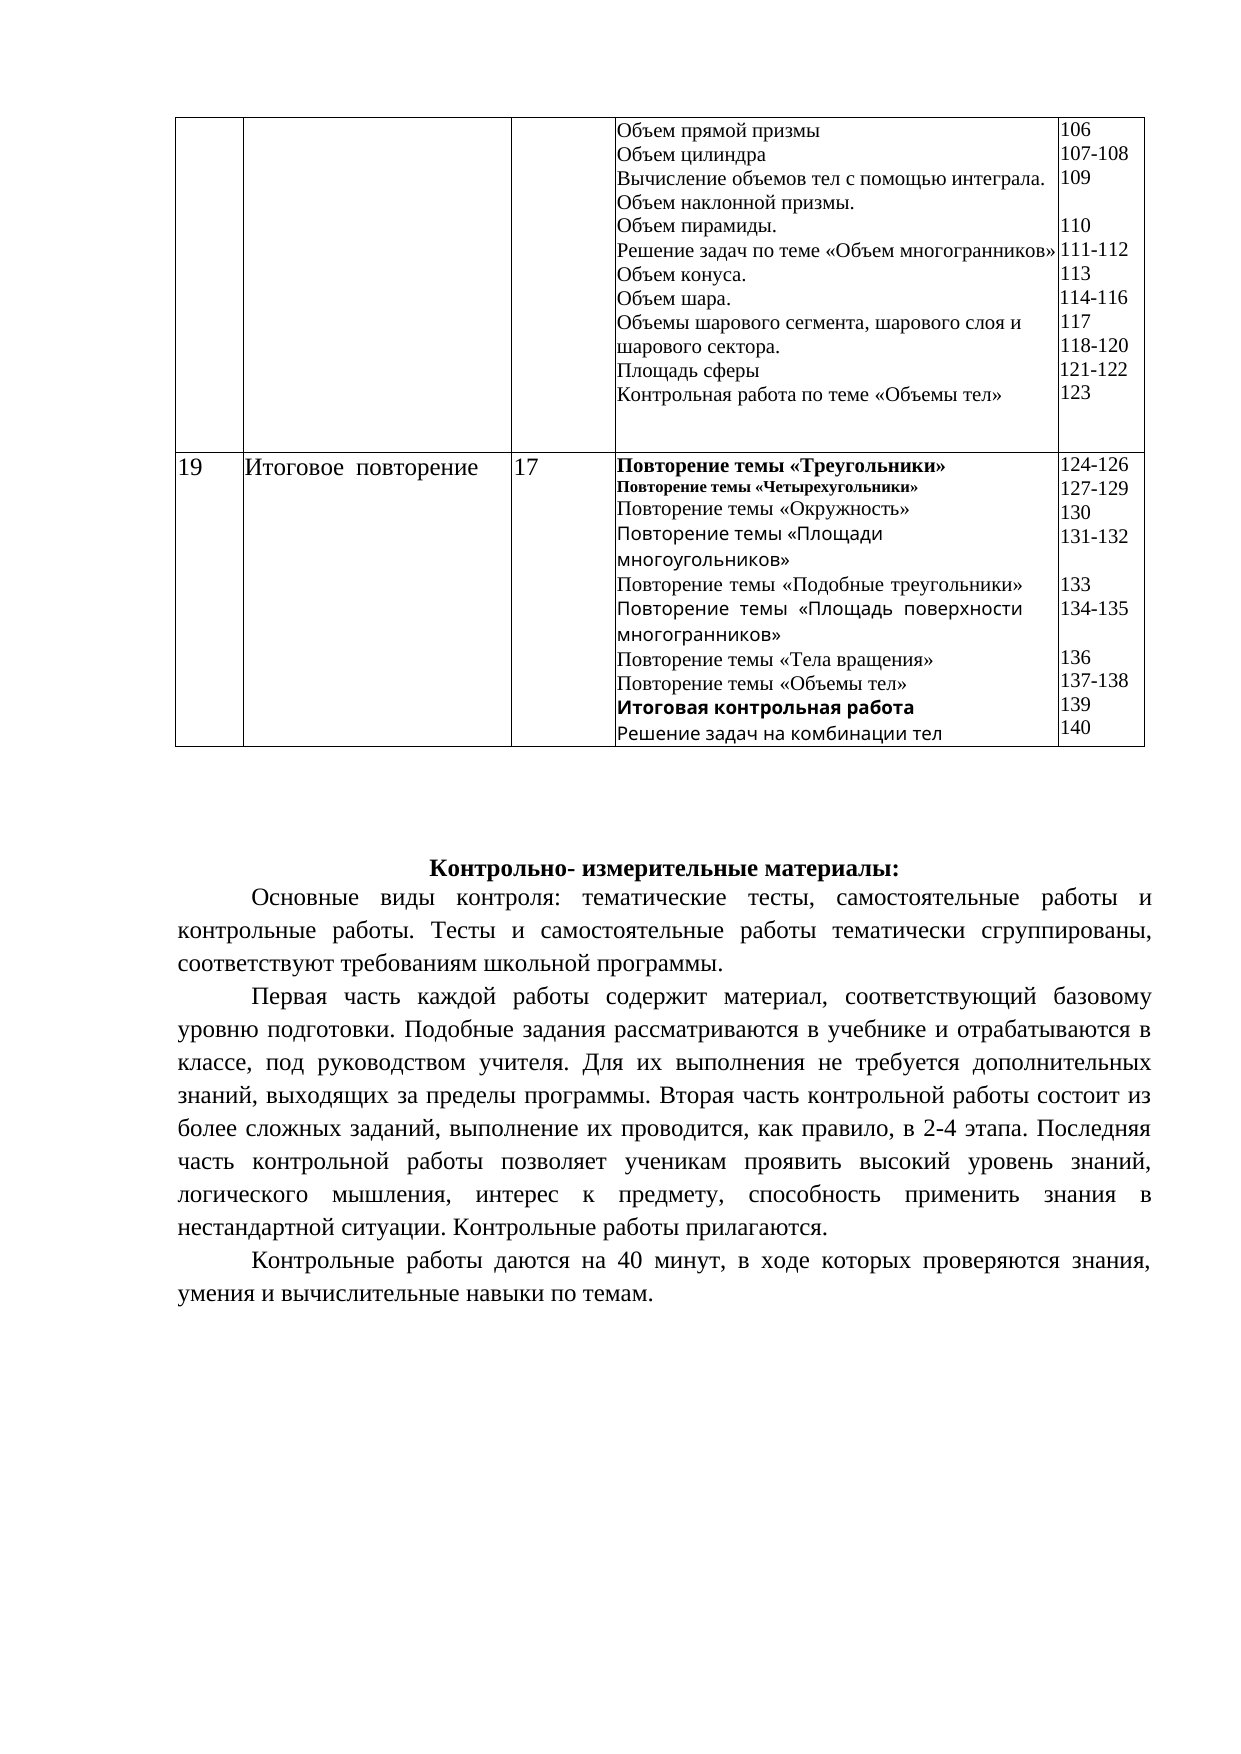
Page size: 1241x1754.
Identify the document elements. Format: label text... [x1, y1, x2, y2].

subtitle Контрольно- измерительные материалы: [429, 853, 1163, 882]
table_header [512, 118, 615, 452]
table_cell 124-126 127-129 130 131-132 133 134-135 136 137-138 139 140 [1059, 453, 1144, 746]
text Первая часть каждой работы содержит материал, соответствующий базовому уровню подготовки. Подобные задания рассматриваются в учебнике и отрабатываются в классе, под руководством учителя. Для их выполнения не требуется дополнительных знаний, выходящих за пределы программы. Вторая часть контрольной работы состоит из более сложных заданий, выполнение их проводится, как правило, в 2-4 этапа. Последняя часть контрольной работы позволяет ученикам проявить высокий уровень знаний, логического мышления, интерес к предмету, способность применить знания в нестандартной ситуации. Контрольные работы прилагаются. [177, 981, 1152, 1241]
table_header [244, 118, 511, 452]
table_header Объем прямой призмы Объем цилиндра Вычисление объемов тел с помощью интеграла. Объем наклонной призмы. Объем пирамиды. Решение задач по теме «Объем многогранников» Объем конуса. Объем шара. Объемы шарового сегмента, шарового слоя и шарового сектора. Площадь сферы Контрольная работа по теме «Объемы тел» [616, 118, 1058, 452]
table_cell Итоговое повторение [244, 453, 511, 746]
table_header [176, 118, 243, 452]
text Основные виды контроля: тематические тесты, самостоятельные работы и контрольные работы. Тесты и самостоятельные работы тематически сгруппированы, соответствуют требованиям школьной программы. [177, 882, 1152, 977]
table_cell Повторение темы «Треугольники» Повторение темы «Четырехугольники» Повторение темы «Окружность» Повторение темы «Площади многоугольников» Повторение темы «Подобные треугольники» Повторение темы «Площадь поверхности многогранников» Повторение темы «Тела вращения» Повторение темы «Объемы тел» Итоговая контрольная работа Решение задач на комбинации тел [616, 453, 1058, 746]
table_cell 19 [176, 453, 243, 746]
text Контрольные работы даются на 40 минут, в ходе которых проверяются знания, умения и вычислительные навыки по темам. [177, 1245, 1151, 1307]
table_cell 17 [512, 453, 615, 746]
table_header 106 107-108 109 110 111-112 113 114-116 117 118-120 121-122 123 [1059, 118, 1144, 452]
